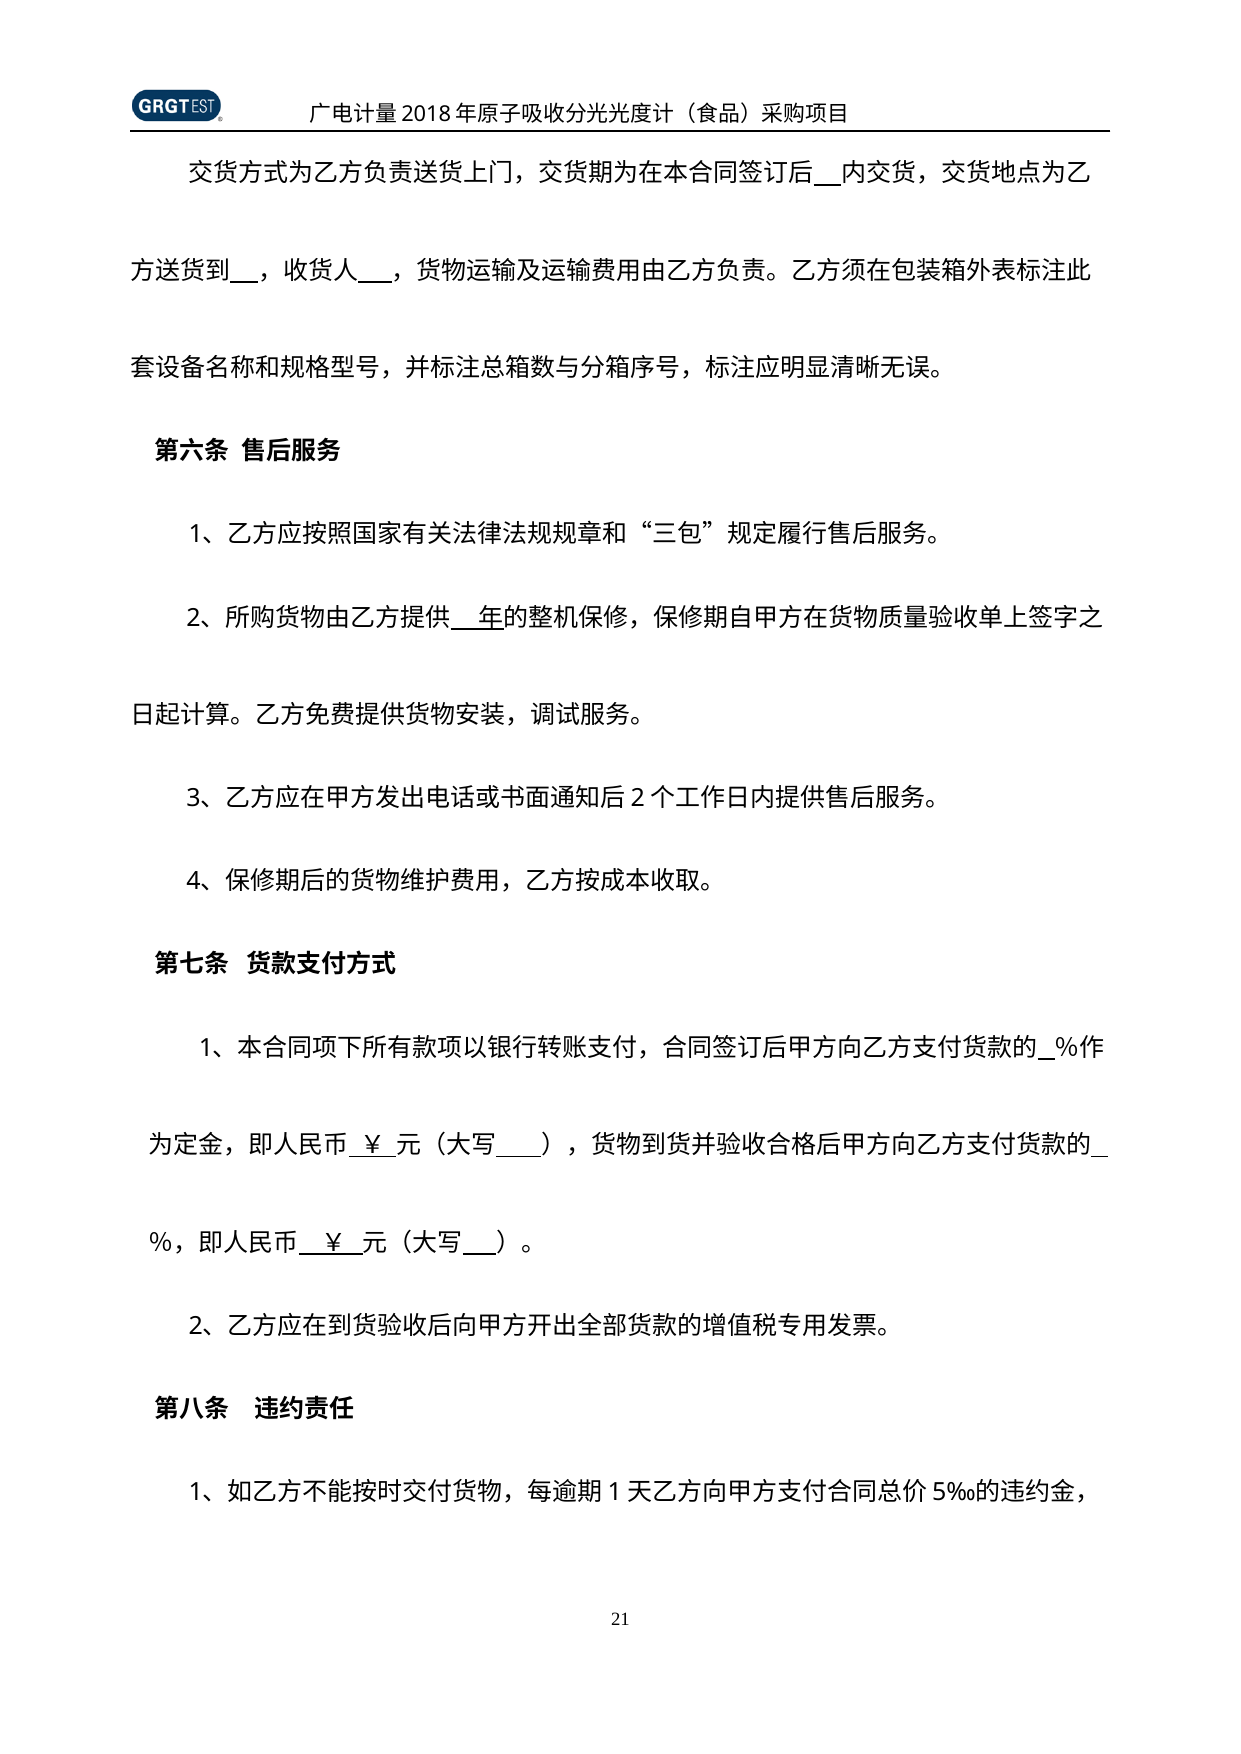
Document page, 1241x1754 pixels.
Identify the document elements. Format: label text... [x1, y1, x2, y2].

text 3、乙方应在甲方发出电话或书面通知后2个工作日内提供售后服务。 [130, 763, 1110, 828]
text 4、保修期后的货物维护费用，乙方按成本收取。 [130, 846, 1110, 911]
picture [129, 88, 224, 122]
text 2、所购货物由乙方提供 年的整机保修，保修期自甲方在货物质量验收单上签字之日起计算。乙方免费提供货物安装，调试服务。 [130, 583, 1110, 745]
text 第六条 售后服务 [130, 416, 1110, 481]
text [130, 1457, 1110, 1522]
text 交货方式为乙方负责送货上门，交货期为在本合同签订后 内交货，交货地点为乙方送货到 ，收货人 ，货物运输及运输费用由乙方负责。乙方须在包装箱外表标注此套设备名称和规格型号，并标注总箱数与分箱序号，标注应明显清晰无误。 [130, 138, 1110, 398]
text 第八条 违约责任 [130, 1374, 1110, 1439]
text 1、本合同项下所有款项以银行转账支付，合同签订后甲方向乙方支付货款的 ％作为定金，即人民币 ￥ 元（大写 ），货物到货并验收合格后甲方向乙方支付货款的 ％，即人民币 ￥ 元（大写 ）。 [148, 1013, 1110, 1273]
text 第七条 货款支付方式 [130, 929, 1110, 994]
text 1、乙方应按照国家有关法律法规规章和“三包”规定履行售后服务。 [130, 499, 1110, 564]
text 2、乙方应在到货验收后向甲方开出全部货款的增值税专用发票。 [130, 1291, 1110, 1356]
